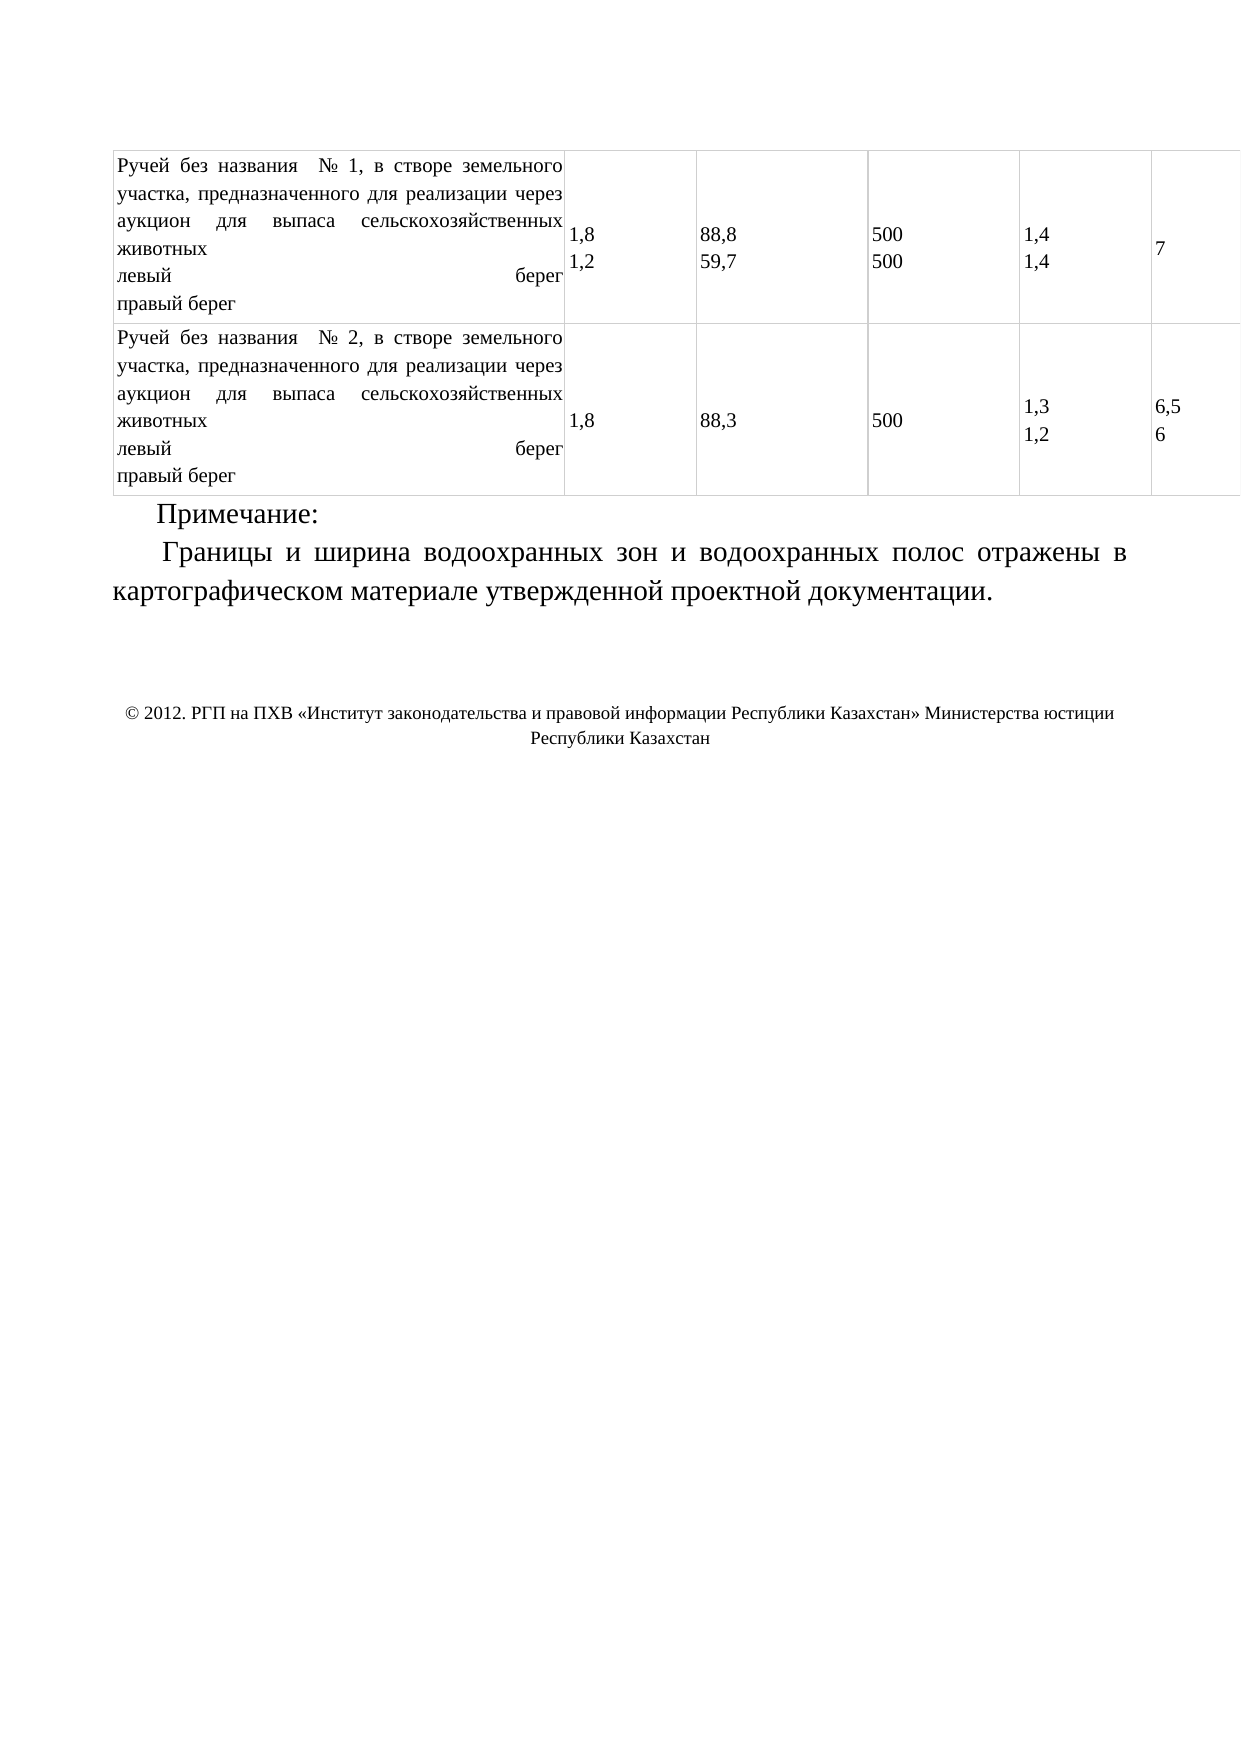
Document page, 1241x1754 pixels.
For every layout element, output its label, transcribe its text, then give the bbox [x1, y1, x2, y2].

table_cell 1,8 [565, 324, 696, 495]
text Границы и ширина водоохранных зон и водоохранных полос отражены в картографическом материале утвержденной проектной документации. [112, 534, 1128, 607]
table_cell Ручей без названия № 1, в створе земельного участка, предназначенного для реализации через аукцион для выпаса сельскохозяйственных животных левый берег правый берег [114, 151, 564, 322]
table_cell 7 [1152, 151, 1240, 322]
table_cell 1,3 1,2 [1020, 324, 1151, 495]
table_cell 88,8 59,7 [697, 151, 867, 322]
text Примечание: [112, 496, 1128, 529]
table_cell Ручей без названия № 2, в створе земельного участка, предназначенного для реализации через аукцион для выпаса сельскохозяйственных животных левый берег правый берег [114, 324, 564, 495]
table_cell 6,5 6 [1152, 324, 1240, 495]
table_cell 1,4 1,4 [1020, 151, 1151, 322]
table_cell 88,3 [697, 324, 867, 495]
text © 2012. РГП на ПХВ «Институт законодательства и правовой информации Республики Казахстан» Министерства юстиции Республики Казахстан [112, 702, 1128, 749]
table_cell 1,8 1,2 [565, 151, 696, 322]
table_cell 500 500 [869, 151, 1019, 322]
table_cell 500 [869, 324, 1019, 495]
